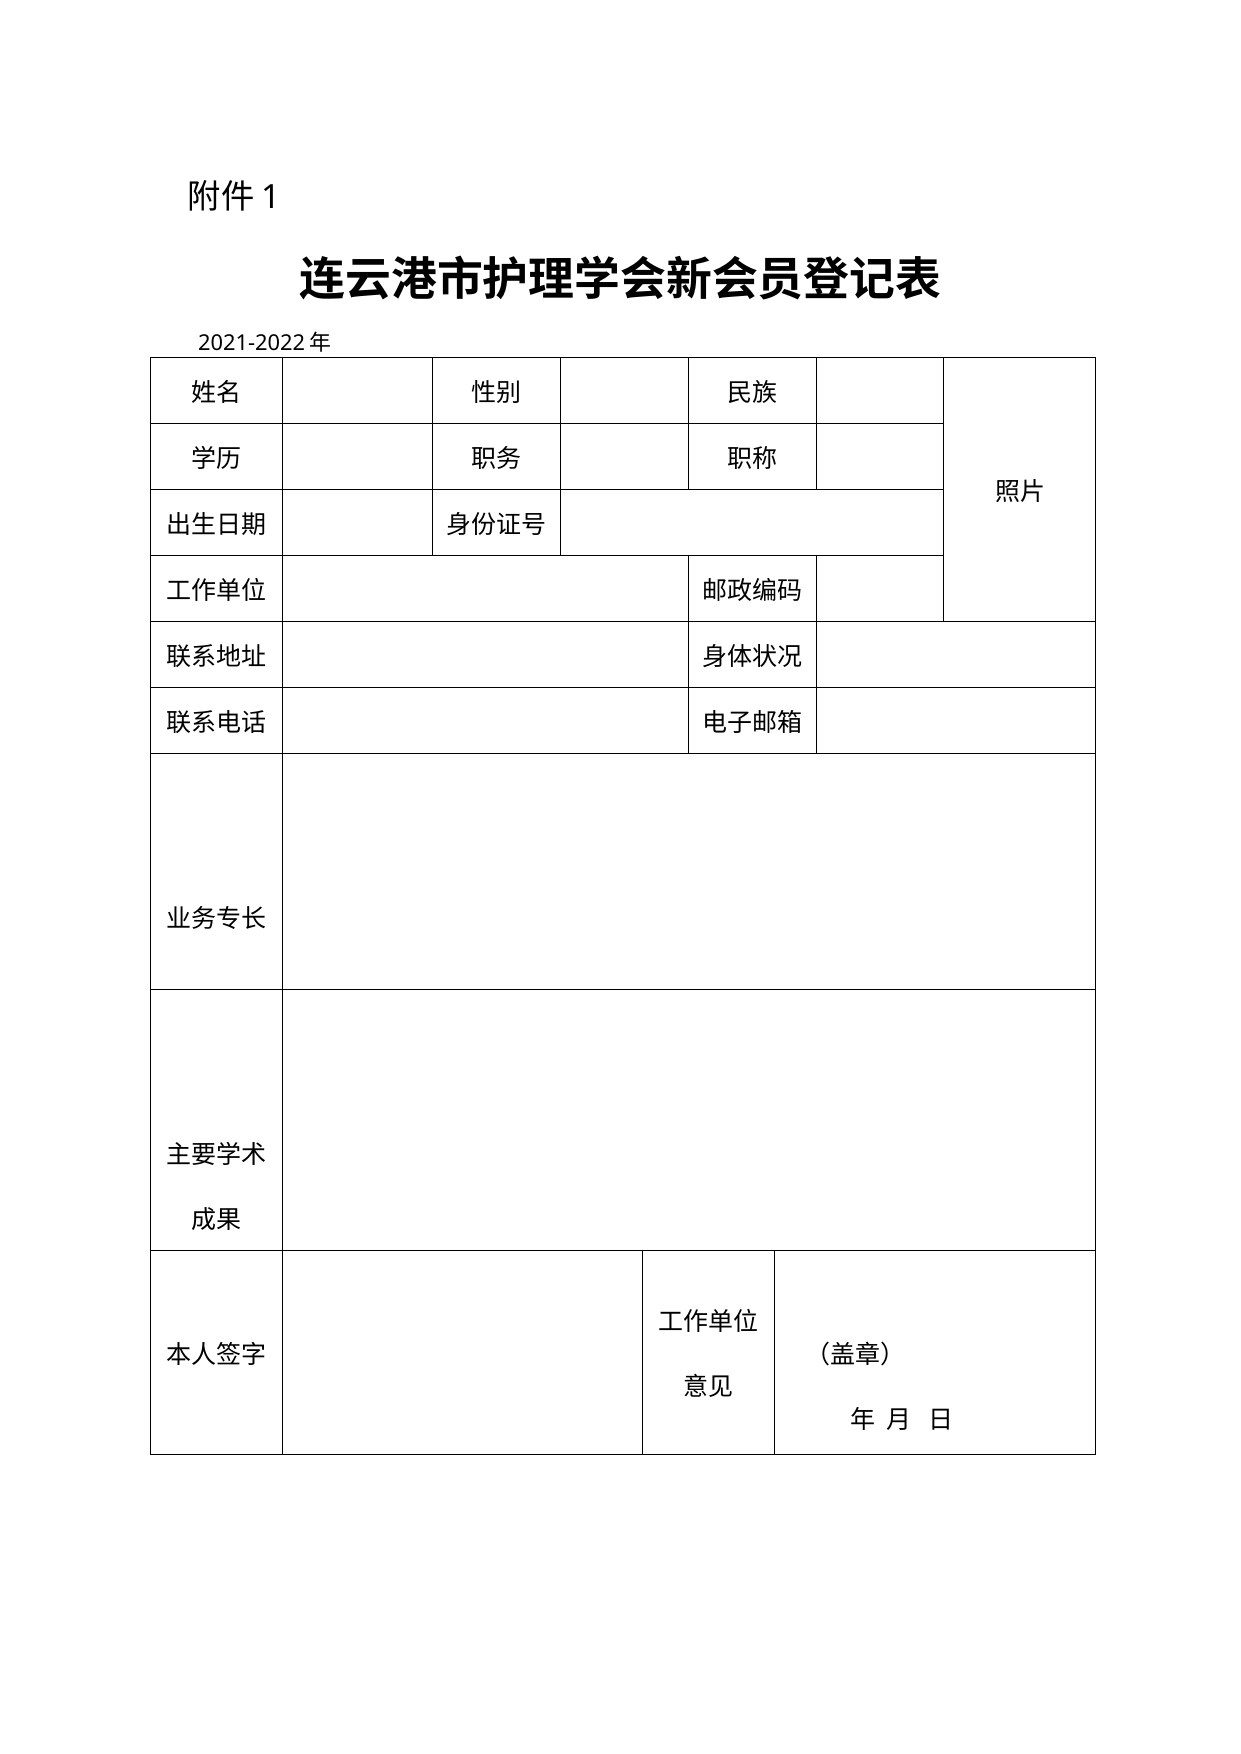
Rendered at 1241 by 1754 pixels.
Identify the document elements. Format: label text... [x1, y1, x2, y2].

table_cell [817, 424, 943, 489]
table_cell 主要学术成果 [151, 990, 282, 1250]
table_cell [817, 688, 1095, 753]
table_cell [283, 754, 1095, 989]
table_header 照片 [944, 358, 1095, 621]
table_cell （盖章） 年 月 日 [775, 1251, 1095, 1454]
table_cell [817, 622, 1095, 687]
text 2021-2022年 [198, 324, 1053, 357]
table_cell 职称 [689, 424, 816, 489]
table_cell [283, 490, 432, 555]
table_cell 出生日期 [151, 490, 282, 555]
table_cell 职务 [433, 424, 560, 489]
table_cell [283, 1251, 642, 1454]
table_cell 身体状况 [689, 622, 816, 687]
table_cell [283, 424, 432, 489]
table_cell 联系地址 [151, 622, 282, 687]
list 连云港市护理学会新会员登记表 [187, 227, 1053, 324]
table_cell 电子邮箱 [689, 688, 816, 753]
table_cell [283, 556, 688, 621]
table_cell 本人签字 [151, 1251, 282, 1454]
table_cell 业务专长 [151, 754, 282, 989]
table_cell [283, 622, 688, 687]
table_header [817, 358, 943, 423]
table_header 姓名 [151, 358, 282, 423]
table_cell 学历 [151, 424, 282, 489]
table_cell 邮政编码 [689, 556, 816, 621]
table_header 性别 [433, 358, 560, 423]
table_cell [561, 424, 688, 489]
table_cell [817, 556, 943, 621]
table_header 民族 [689, 358, 816, 423]
table_header [283, 358, 432, 423]
table_cell [561, 490, 943, 555]
table_header [561, 358, 688, 423]
table_cell 联系电话 [151, 688, 282, 753]
table_cell 工作单位 [151, 556, 282, 621]
list 附件1 [187, 162, 1053, 227]
table_cell 工作单位意见 [643, 1251, 774, 1454]
table_cell 身份证号 [433, 490, 560, 555]
table_cell [283, 990, 1095, 1250]
table_cell [283, 688, 688, 753]
